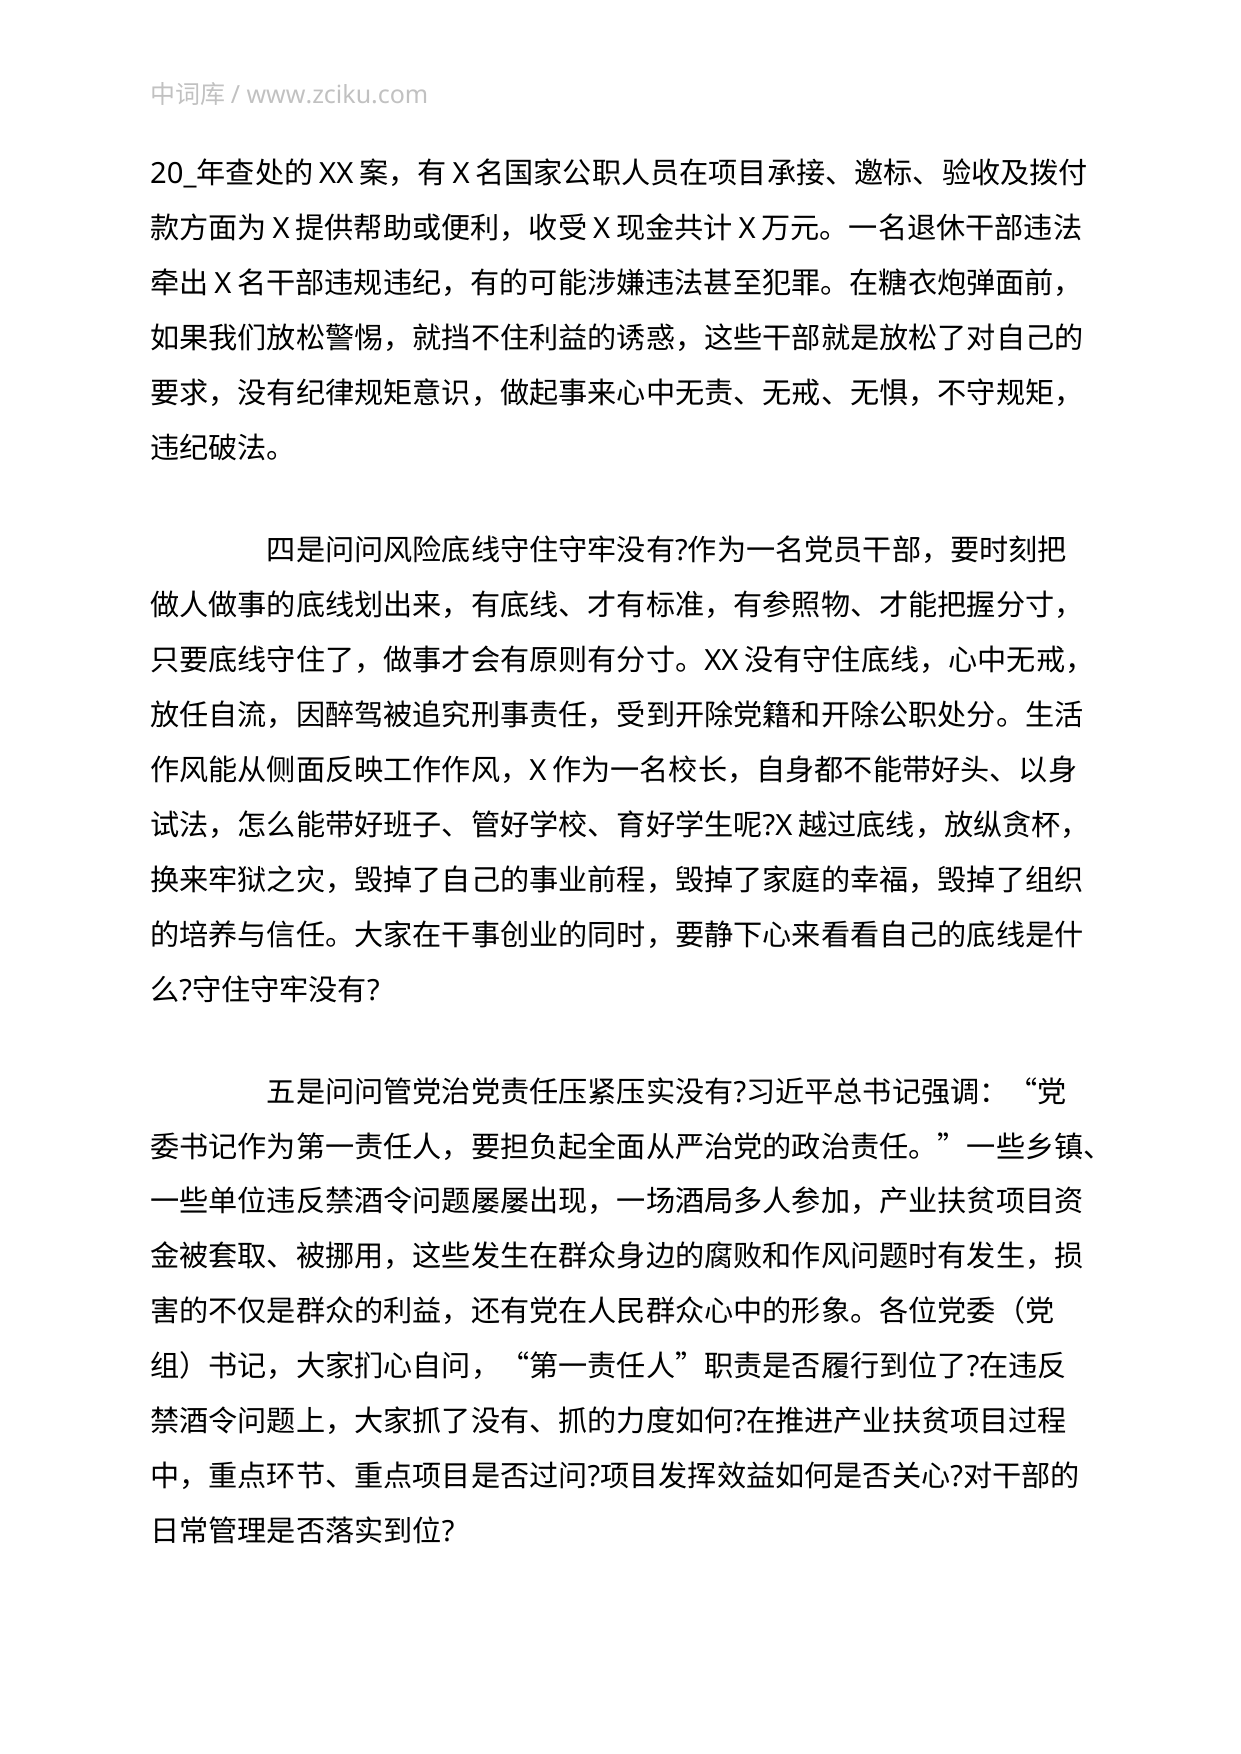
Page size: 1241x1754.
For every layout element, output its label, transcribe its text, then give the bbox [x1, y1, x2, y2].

text 五是问问管党治党责任压紧压实没有?习近平总书记强调：“党委书记作为第一责任人，要担负起全面从严治党的政治责任。”一些乡镇、一些单位违反禁酒令问题屡屡出现，一场酒局多人参加，产业扶贫项目资金被套取、被挪用，这些发生在群众身边的腐败和作风问题时有发生，损害的不仅是群众的利益，还有党在人民群众心中的形象。各位党委（党组）书记，大家扪心自问，“第一责任人”职责是否履行到位了?在违反禁酒令问题上，大家抓了没有、抓的力度如何?在推进产业扶贫项目过程中，重点环节、重点项目是否过问?项目发挥效益如何是否关心?对干部的日常管理是否落实到位? [150, 1068, 1090, 1550]
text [150, 150, 1090, 467]
text 四是问问风险底线守住守牢没有?作为一名党员干部，要时刻把做人做事的底线划出来，有底线、才有标准，有参照物、才能把握分寸，只要底线守住了，做事才会有原则有分寸。XX没有守住底线，心中无戒，放任自流，因醉驾被追究刑事责任，受到开除党籍和开除公职处分。生活作风能从侧面反映工作作风，X作为一名校长，自身都不能带好头、以身试法，怎么能带好班子、管好学校、育好学生呢?X越过底线，放纵贪杯，换来牢狱之灾，毁掉了自己的事业前程，毁掉了家庭的幸福，毁掉了组织的培养与信任。大家在干事创业的同时，要静下心来看看自己的底线是什么?守住守牢没有? [150, 527, 1090, 1008]
